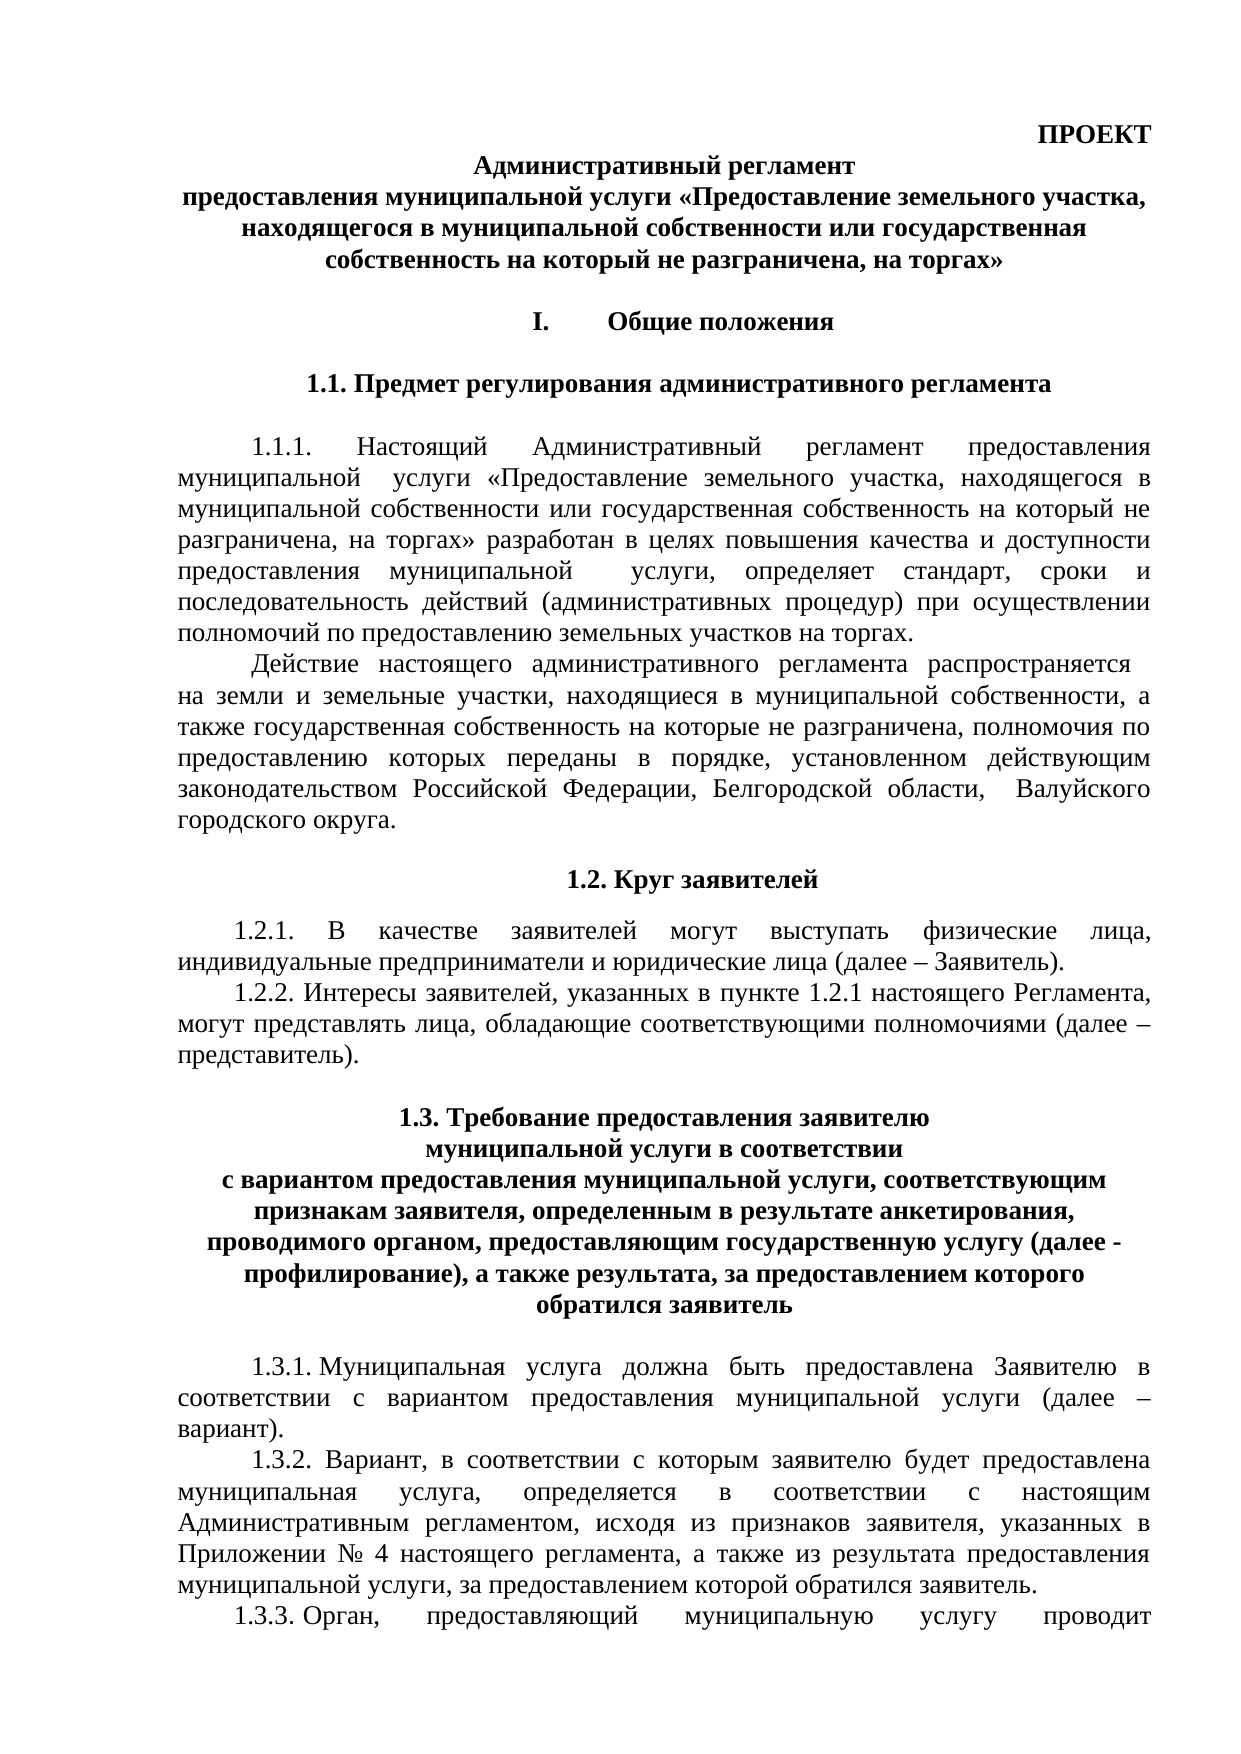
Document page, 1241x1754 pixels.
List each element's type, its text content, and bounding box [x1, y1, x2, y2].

text предоставления муниципальной услуги «Предоставление земельного участка, находящегося в муниципальной собственности или государственная собственность на который не разграничена, на торгах» [177, 180, 1152, 274]
text 1.1.1. Настоящий Административный регламент предоставления муниципальной услуги «Предоставление земельного участка, находящегося в муниципальной собственности или государственная собственность на который не разграничена, на торгах» разработан в целях повышения качества и доступности предоставления муниципальной услуги, определяет стандарт, сроки и последовательность действий (административных процедур) при осуществлении полномочий по предоставлению земельных участков на торгах. [177, 429, 1152, 648]
list Общие положения [215, 305, 1152, 336]
text 1.3.2. Вариант, в соответствии с которым заявителю будет предоставлена муниципальная услуга, определяется в соответствии с настоящим Административным регламентом, исходя из признаков заявителя, указанных в Приложении № 4 настоящего регламента, а также из результата предоставления муниципальной услуги, за предоставлением которой обратился заявитель. [177, 1443, 1152, 1599]
text 1.3.1. Муниципальная услуга должна быть предоставлена Заявителю в соответствии с вариантом предоставления муниципальной услуги (далее – вариант). [177, 1350, 1152, 1443]
text Административный регламент [177, 149, 1152, 180]
text 1.1. Предмет регулирования административного регламента [177, 367, 1152, 398]
text 1.2.1. В качестве заявителей могут выступать физические лица, индивидуальные предприниматели и юридические лица (далее – Заявитель). [177, 914, 1152, 976]
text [177, 1599, 1152, 1631]
text Действие настоящего административного регламента распространяется на земли и земельные участки, находящиеся в муниципальной собственности, а также государственная собственность на которые не разграничена, полномочия по предоставлению которых переданы в порядке, установленном действующим законодательством Российской Федерации, Белгородской области, Валуйского городского округа. [177, 648, 1152, 834]
text 1.2. Круг заявителей [177, 863, 1152, 894]
text ПРОЕКТ [177, 118, 1152, 149]
text 1.3. Требование предоставления заявителю муниципальной услуги в соответствии с вариантом предоставления муниципальной услуги, соответствующим признакам заявителя, определенным в результате анкетирования, проводимого органом, предоставляющим государственную услугу (далее - профилирование), а также результата, за предоставлением которого обратился заявитель [177, 1101, 1152, 1319]
text 1.2.2. Интересы заявителей, указанных в пункте 1.2.1 настоящего Регламента, могут представлять лица, обладающие соответствующими полномочиями (далее – представитель). [177, 976, 1152, 1070]
